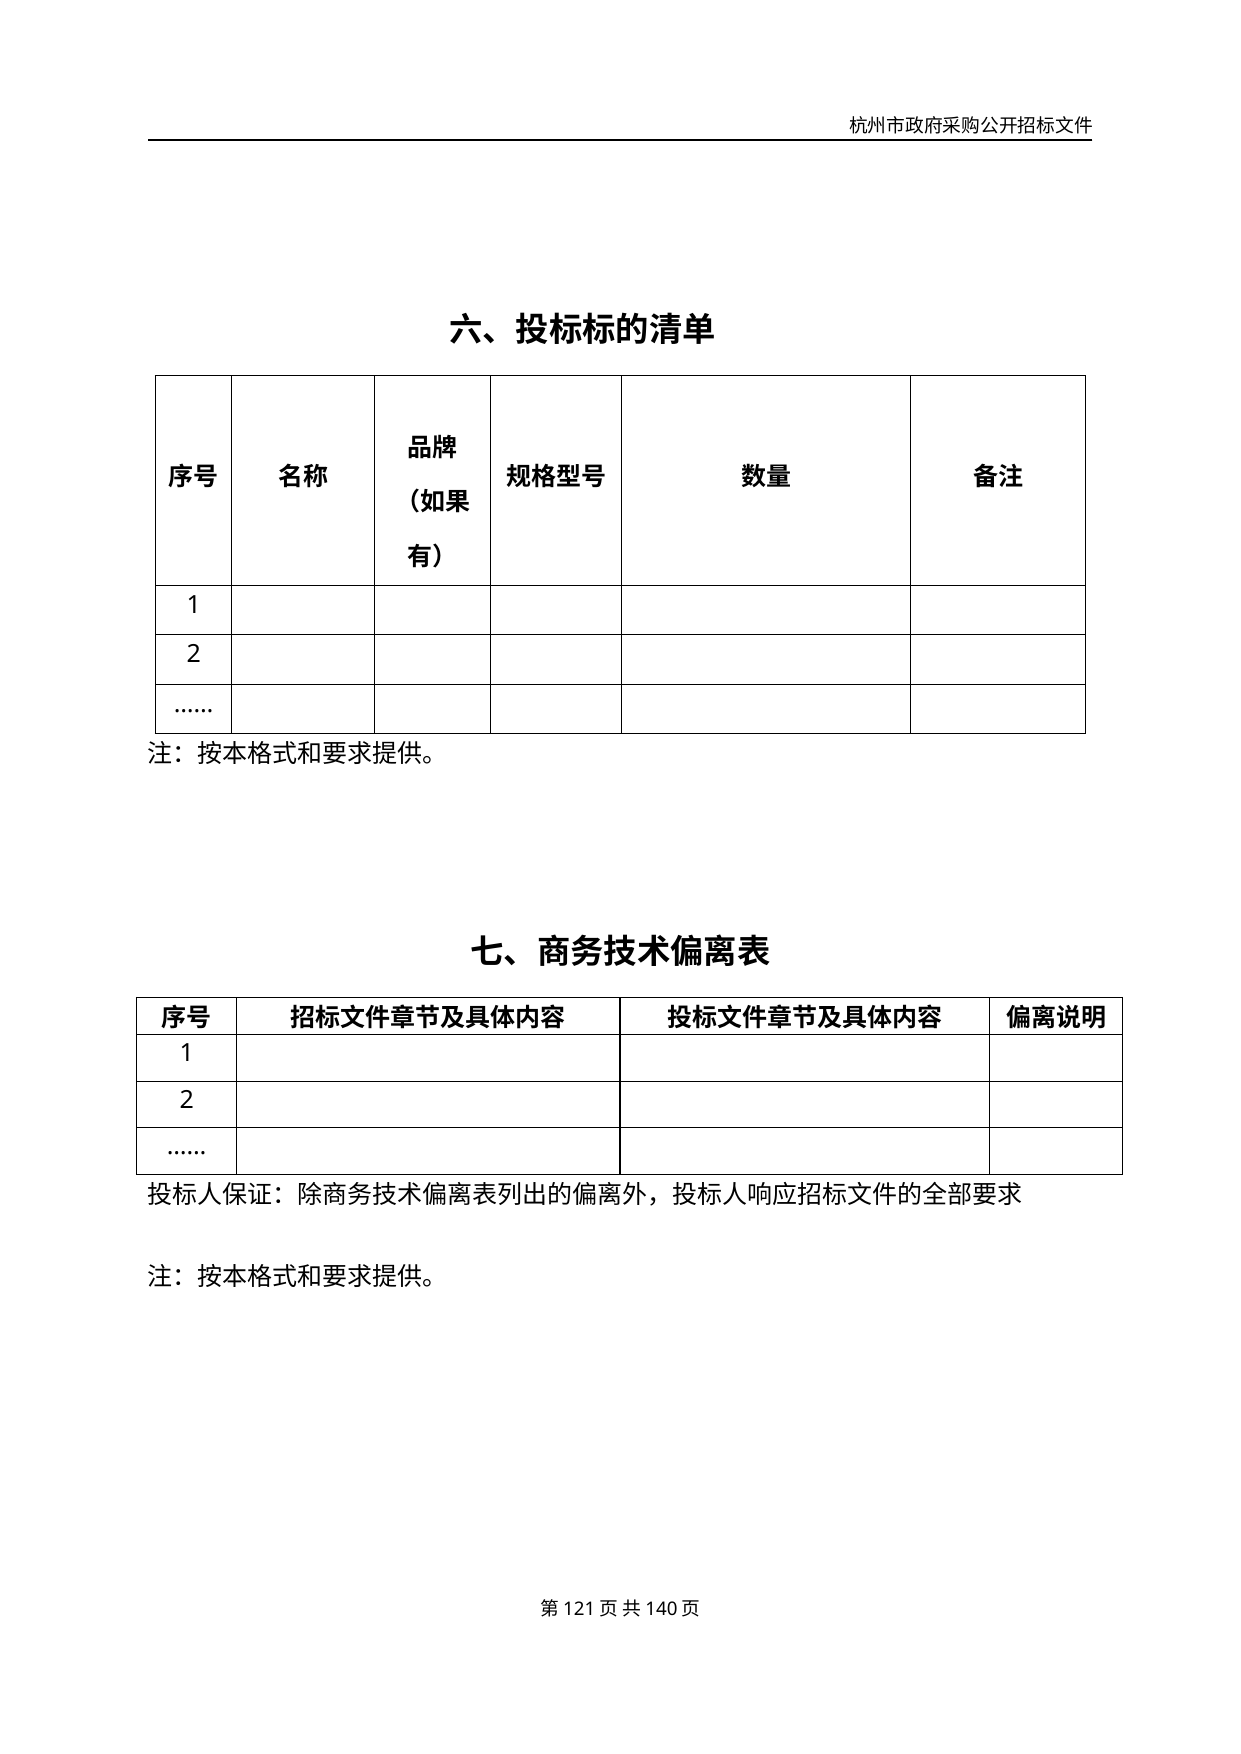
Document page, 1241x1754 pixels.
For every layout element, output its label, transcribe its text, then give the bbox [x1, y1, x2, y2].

text 六、投标标的清单 [148, 303, 1092, 351]
table_header 规格型号 [491, 376, 621, 585]
table_cell [237, 1128, 619, 1173]
table_cell 2 [137, 1082, 236, 1127]
table_cell 2 [156, 635, 231, 683]
table_header 偏离说明 [990, 998, 1122, 1034]
table_cell [911, 685, 1085, 733]
table_cell …… [137, 1128, 236, 1173]
table_cell [237, 1082, 619, 1127]
table_cell [990, 1035, 1122, 1081]
table_cell [622, 586, 910, 634]
table_header 数量 [622, 376, 910, 585]
table_cell [621, 1035, 989, 1081]
table_cell 1 [137, 1035, 236, 1081]
table_cell [621, 1082, 989, 1127]
table_cell [375, 685, 490, 733]
table_cell [491, 685, 621, 733]
table_cell [375, 586, 490, 634]
text 投标人保证：除商务技术偏离表列出的偏离外，投标人响应招标文件的全部要求 [148, 1175, 1092, 1211]
table_cell 1 [156, 586, 231, 634]
table_cell [911, 586, 1085, 634]
table_header 招标文件章节及具体内容 [237, 998, 619, 1034]
table_cell [232, 685, 374, 733]
table_header 序号 [156, 376, 231, 585]
table_header 投标文件章节及具体内容 [621, 998, 989, 1034]
table_header 名称 [232, 376, 374, 585]
table_cell [990, 1082, 1122, 1127]
table_cell [911, 635, 1085, 683]
table_cell [232, 635, 374, 683]
table_cell [237, 1035, 619, 1081]
table_cell [491, 635, 621, 683]
table_cell [232, 586, 374, 634]
table_cell …… [156, 685, 231, 733]
table_header 备注 [911, 376, 1085, 585]
table_cell [990, 1128, 1122, 1173]
text 七、商务技术偏离表 [148, 924, 1092, 973]
table_cell [491, 586, 621, 634]
text 注：按本格式和要求提供。 [148, 734, 1049, 770]
table_cell [622, 685, 910, 733]
table_cell [621, 1128, 989, 1173]
table_cell [375, 635, 490, 683]
table_cell [622, 635, 910, 683]
text 注：按本格式和要求提供。 [148, 1256, 1049, 1292]
table_header 序号 [137, 998, 236, 1034]
table_header 品牌（如果有） [375, 376, 490, 585]
